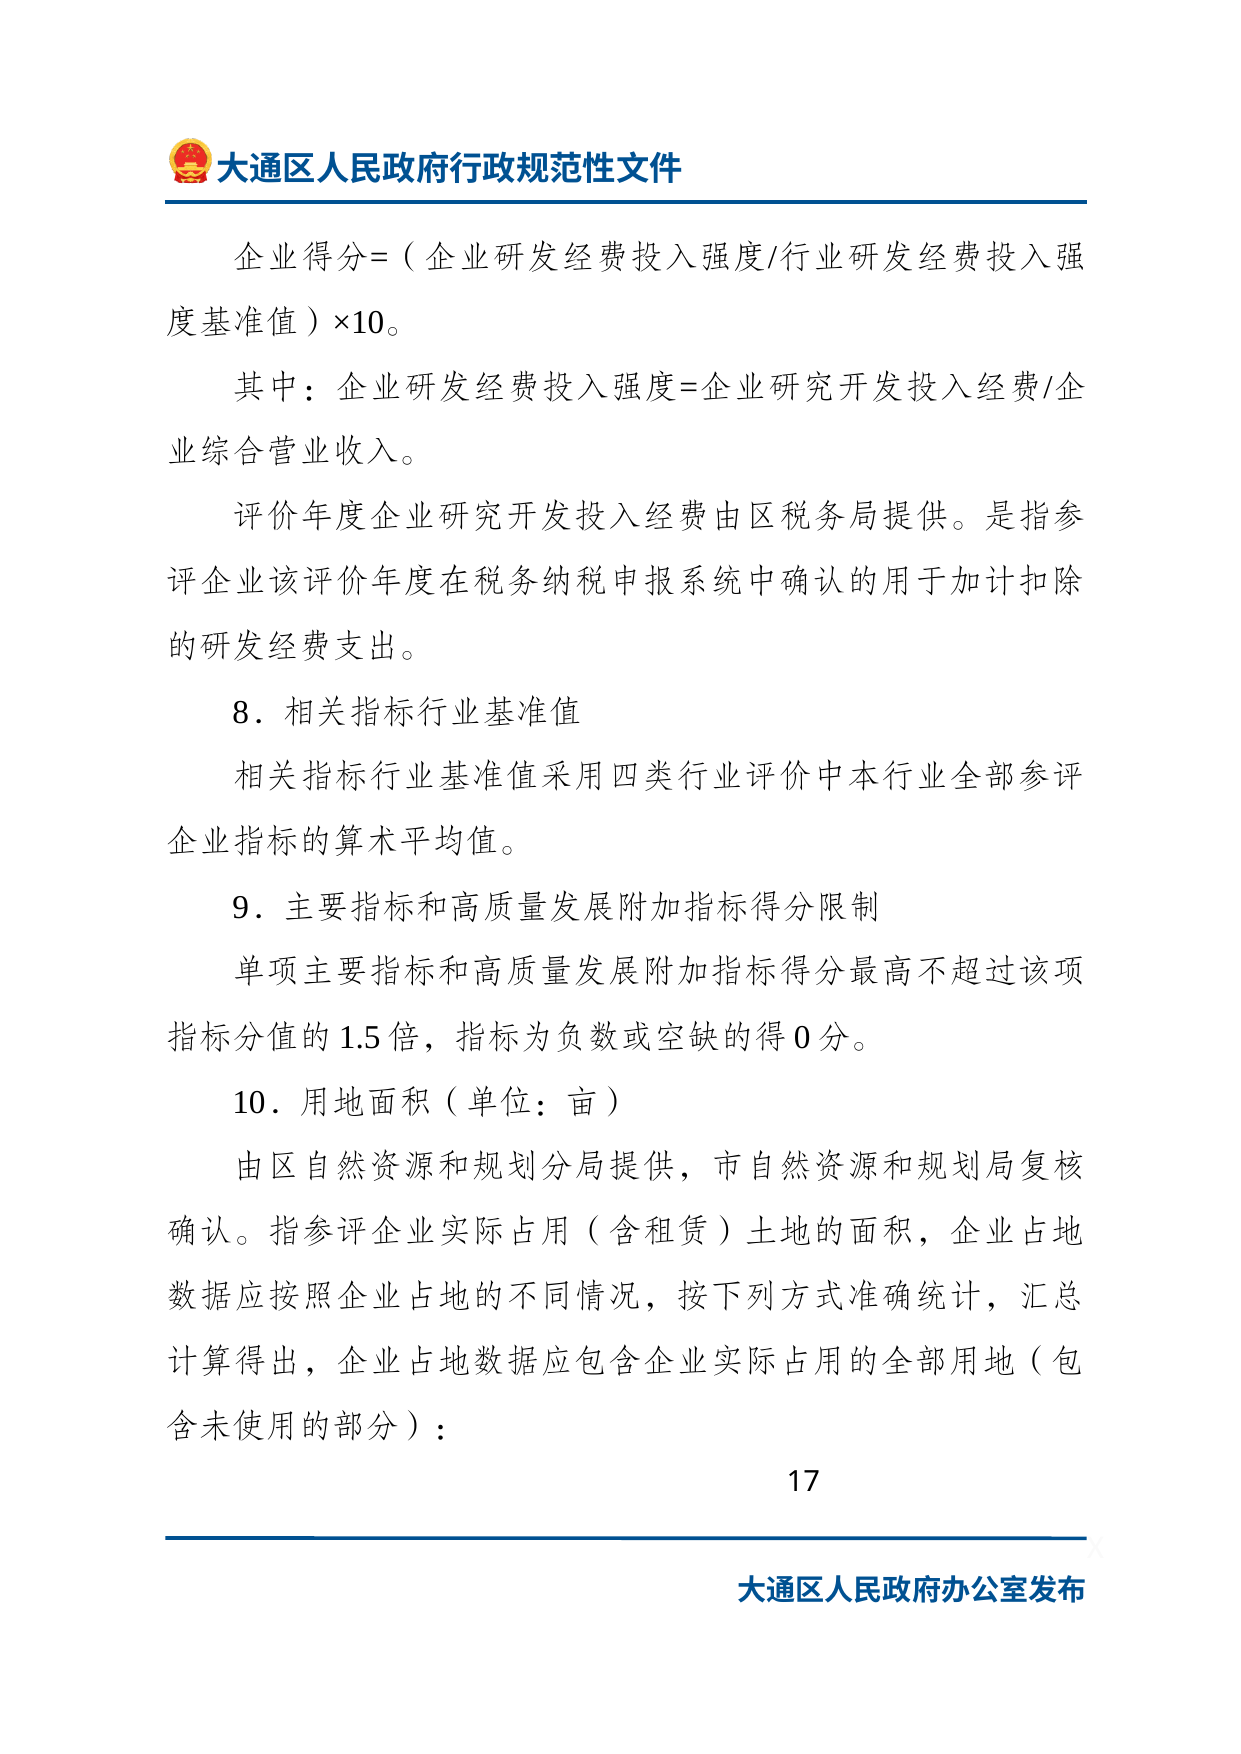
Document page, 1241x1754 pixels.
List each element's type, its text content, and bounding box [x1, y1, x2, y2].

text 其中：企业研发经费投入强度=企业研究开发投入经费/企业综合营业收入。 [165, 355, 1087, 485]
text 由区自然资源和规划分局提供，市自然资源和规划局复核确认。指参评企业实际占用（含租赁）土地的面积，企业占地数据应按照企业占地的不同情况，按下列方式准确统计，汇总计算得出，企业占地数据应包含企业实际占用的全部用地（包含未使用的部分）： [165, 1135, 1087, 1460]
picture [165, 136, 216, 187]
text 评价年度企业研究开发投入经费由区税务局提供。是指参评企业该评价年度在税务纳税申报系统中确认的用于加计扣除的研发经费支出。 [165, 485, 1087, 680]
text 8．相关指标行业基准值 [165, 680, 1087, 745]
text 10．用地面积（单位：亩） [165, 1070, 1087, 1135]
text 单项主要指标和高质量发展附加指标得分最高不超过该项指标分值的1.5倍，指标为负数或空缺的得0分。 [165, 940, 1087, 1070]
text 相关指标行业基准值采用四类行业评价中本行业全部参评企业指标的算术平均值。 [165, 745, 1087, 875]
text 9．主要指标和高质量发展附加指标得分限制 [165, 875, 1087, 940]
text 企业得分=（企业研发经费投入强度/行业研发经费投入强度基准值）×10。 [165, 225, 1087, 355]
